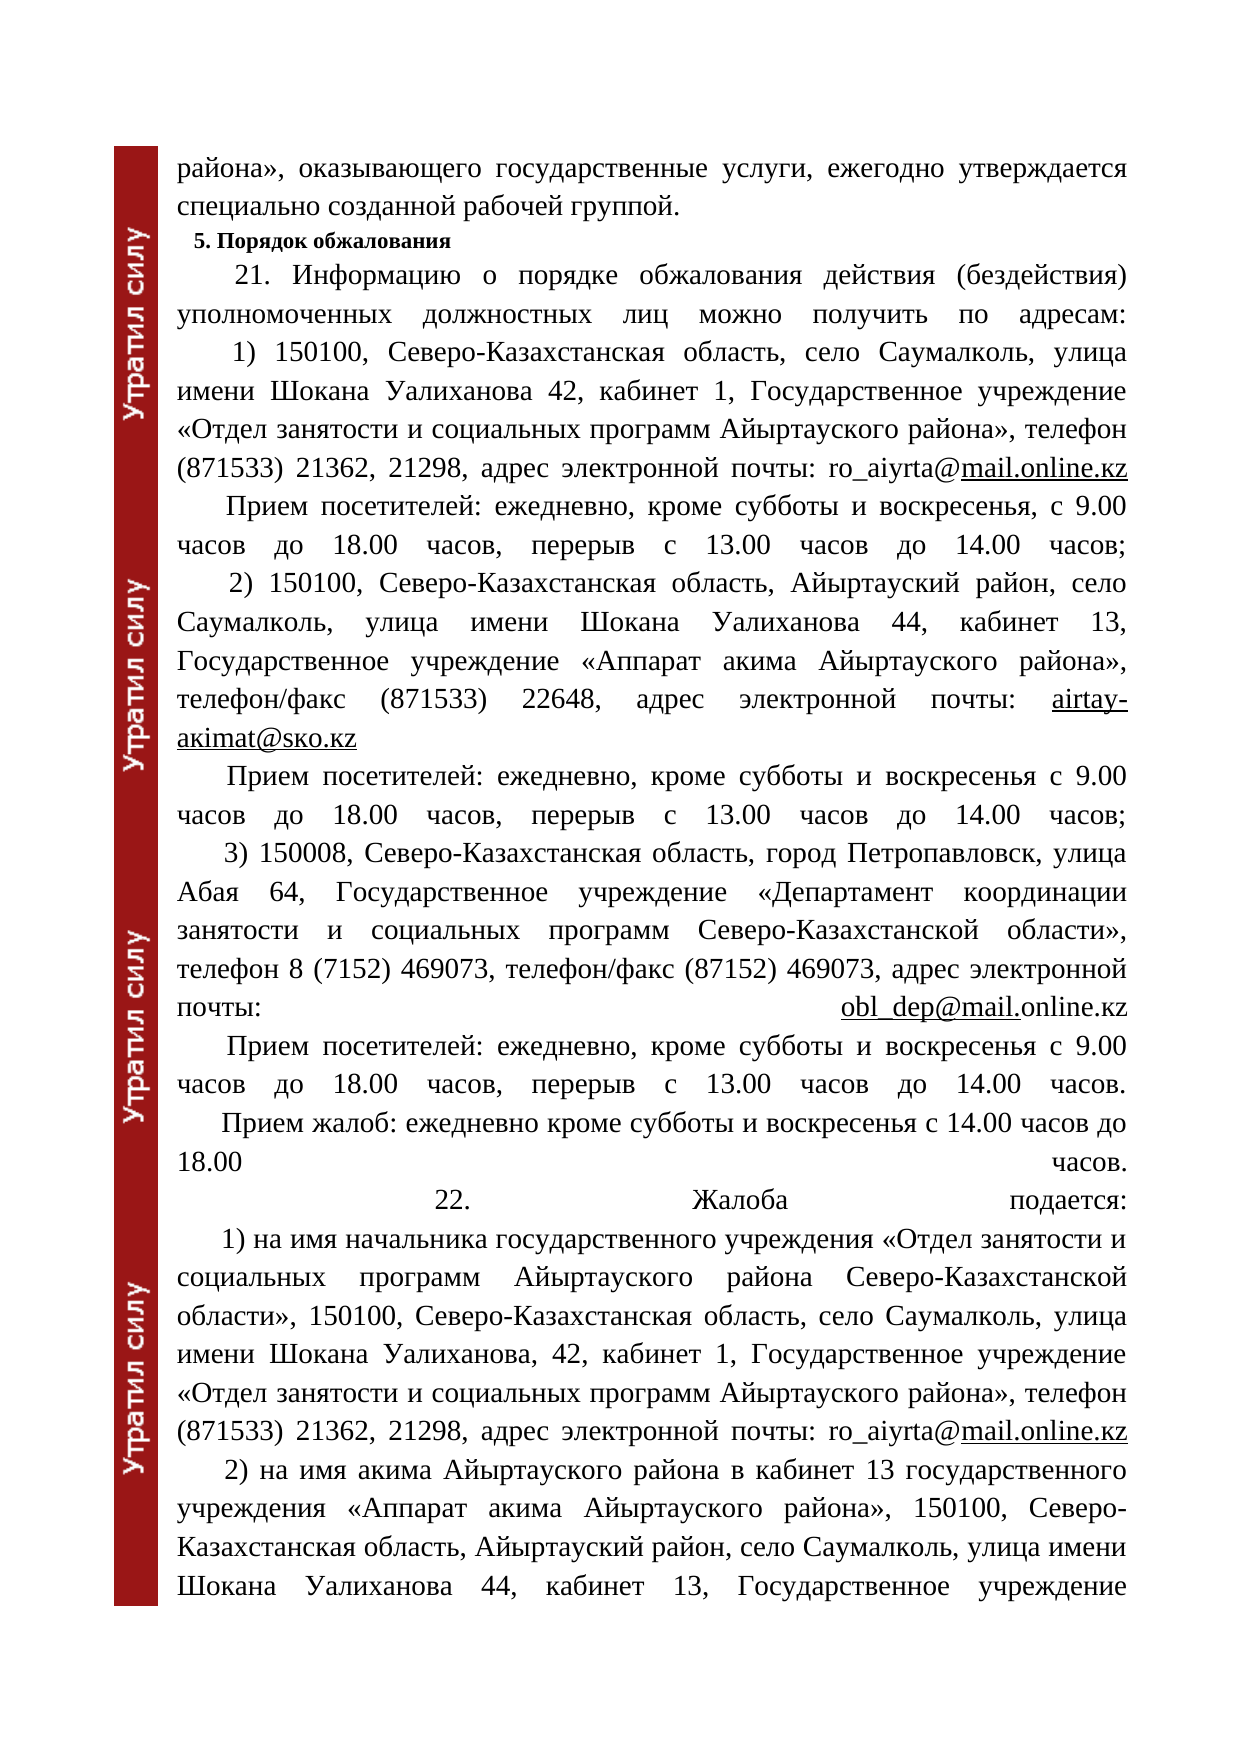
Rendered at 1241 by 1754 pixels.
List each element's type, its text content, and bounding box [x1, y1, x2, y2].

picture [114, 1601, 158, 1606]
text 5. Порядок обжалования [112, 227, 1128, 253]
picture [114, 222, 158, 227]
picture [114, 253, 158, 257]
picture [114, 146, 158, 150]
